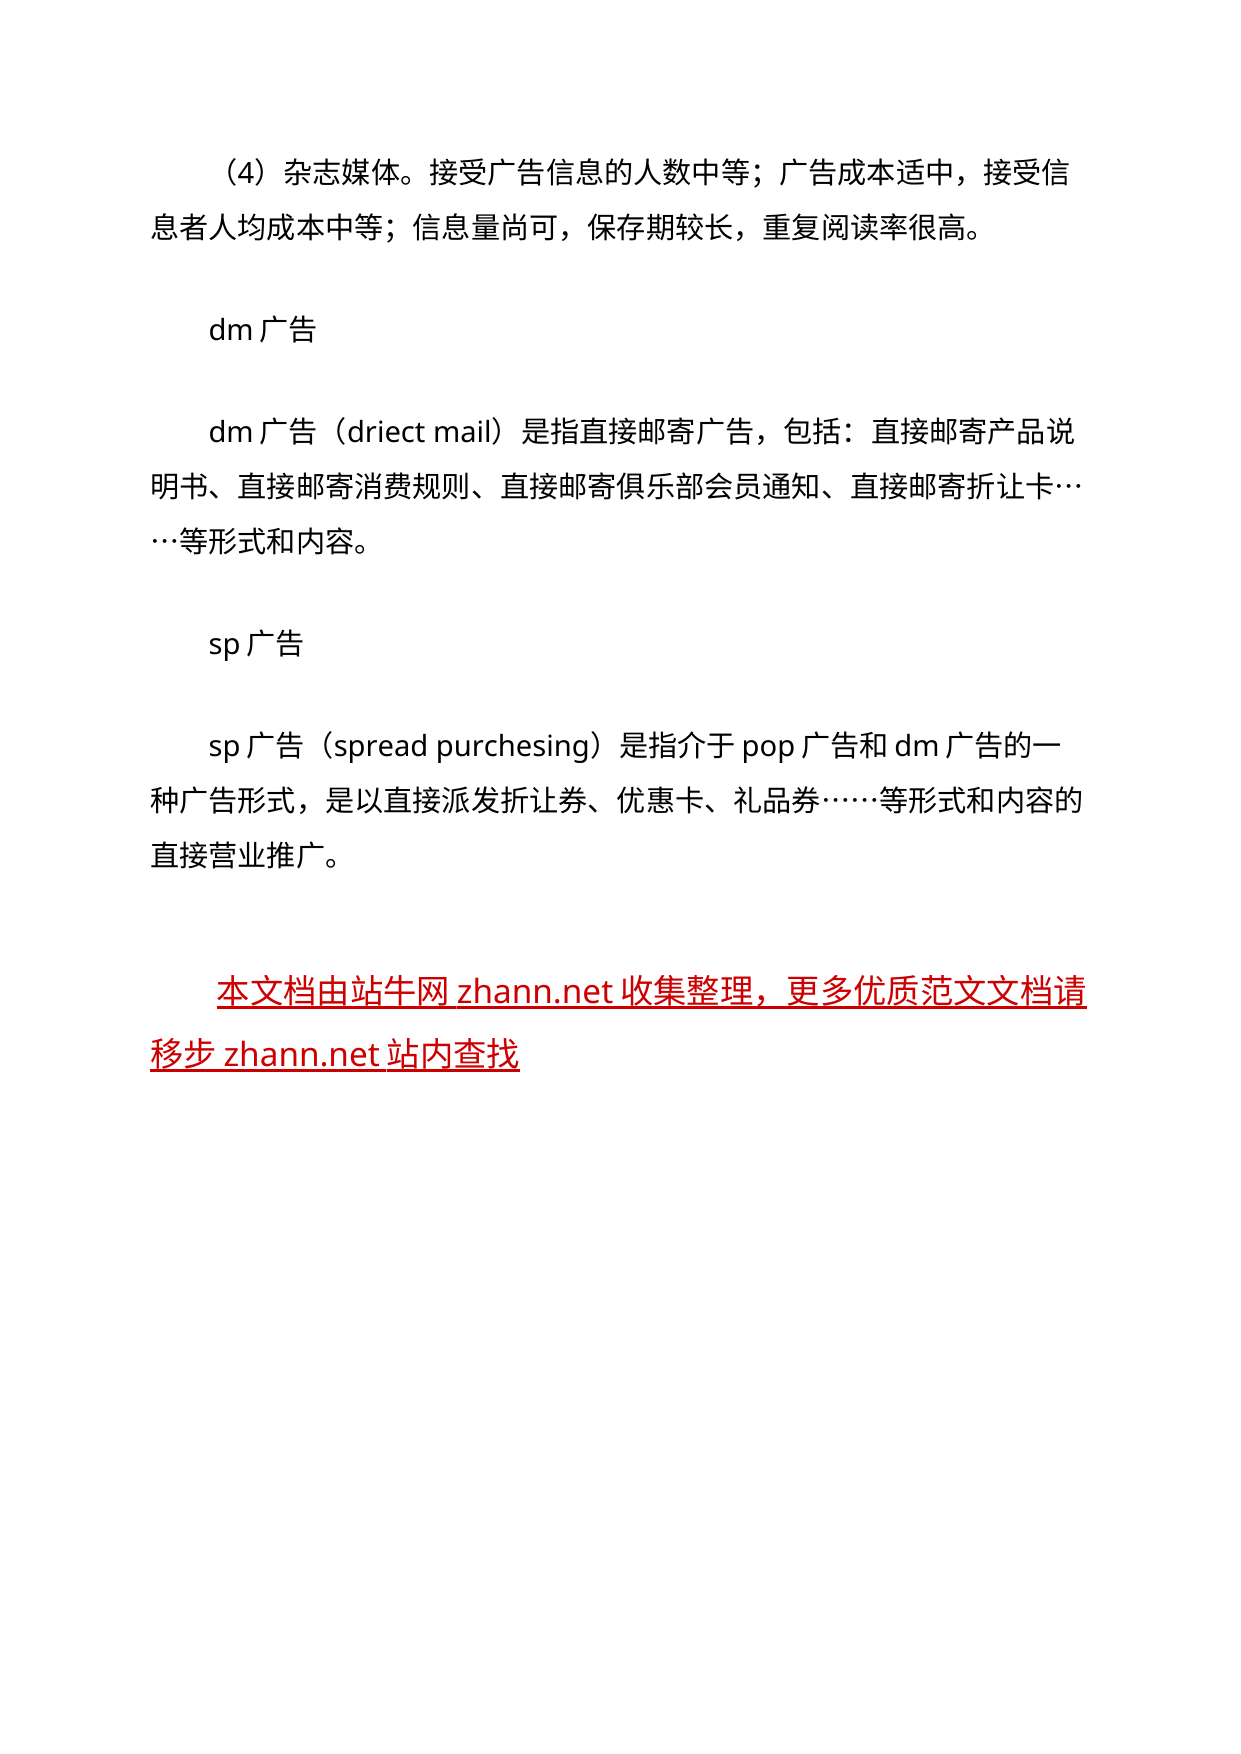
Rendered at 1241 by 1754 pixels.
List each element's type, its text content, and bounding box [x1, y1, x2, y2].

text sp广告（spread purchesing）是指介于pop广告和dm广告的一种广告形式，是以直接派发折让券、优惠卡、礼品券……等形式和内容的直接营业推广。 [150, 722, 1090, 874]
text 本文档由站牛网zhann.net收集整理，更多优质范文文档请移步zhann.net站内查找 [150, 965, 1090, 1077]
text sp广告 [150, 620, 1090, 663]
text （4）杂志媒体。接受广告信息的人数中等；广告成本适中，接受信息者人均成本中等；信息量尚可，保存期较长，重复阅读率很高。 [150, 150, 1090, 247]
text dm广告（driect mail）是指直接邮寄广告，包括：直接邮寄产品说明书、直接邮寄消费规则、直接邮寄俱乐部会员通知、直接邮寄折让卡……等形式和内容。 [150, 409, 1090, 561]
text dm广告 [150, 307, 1090, 349]
